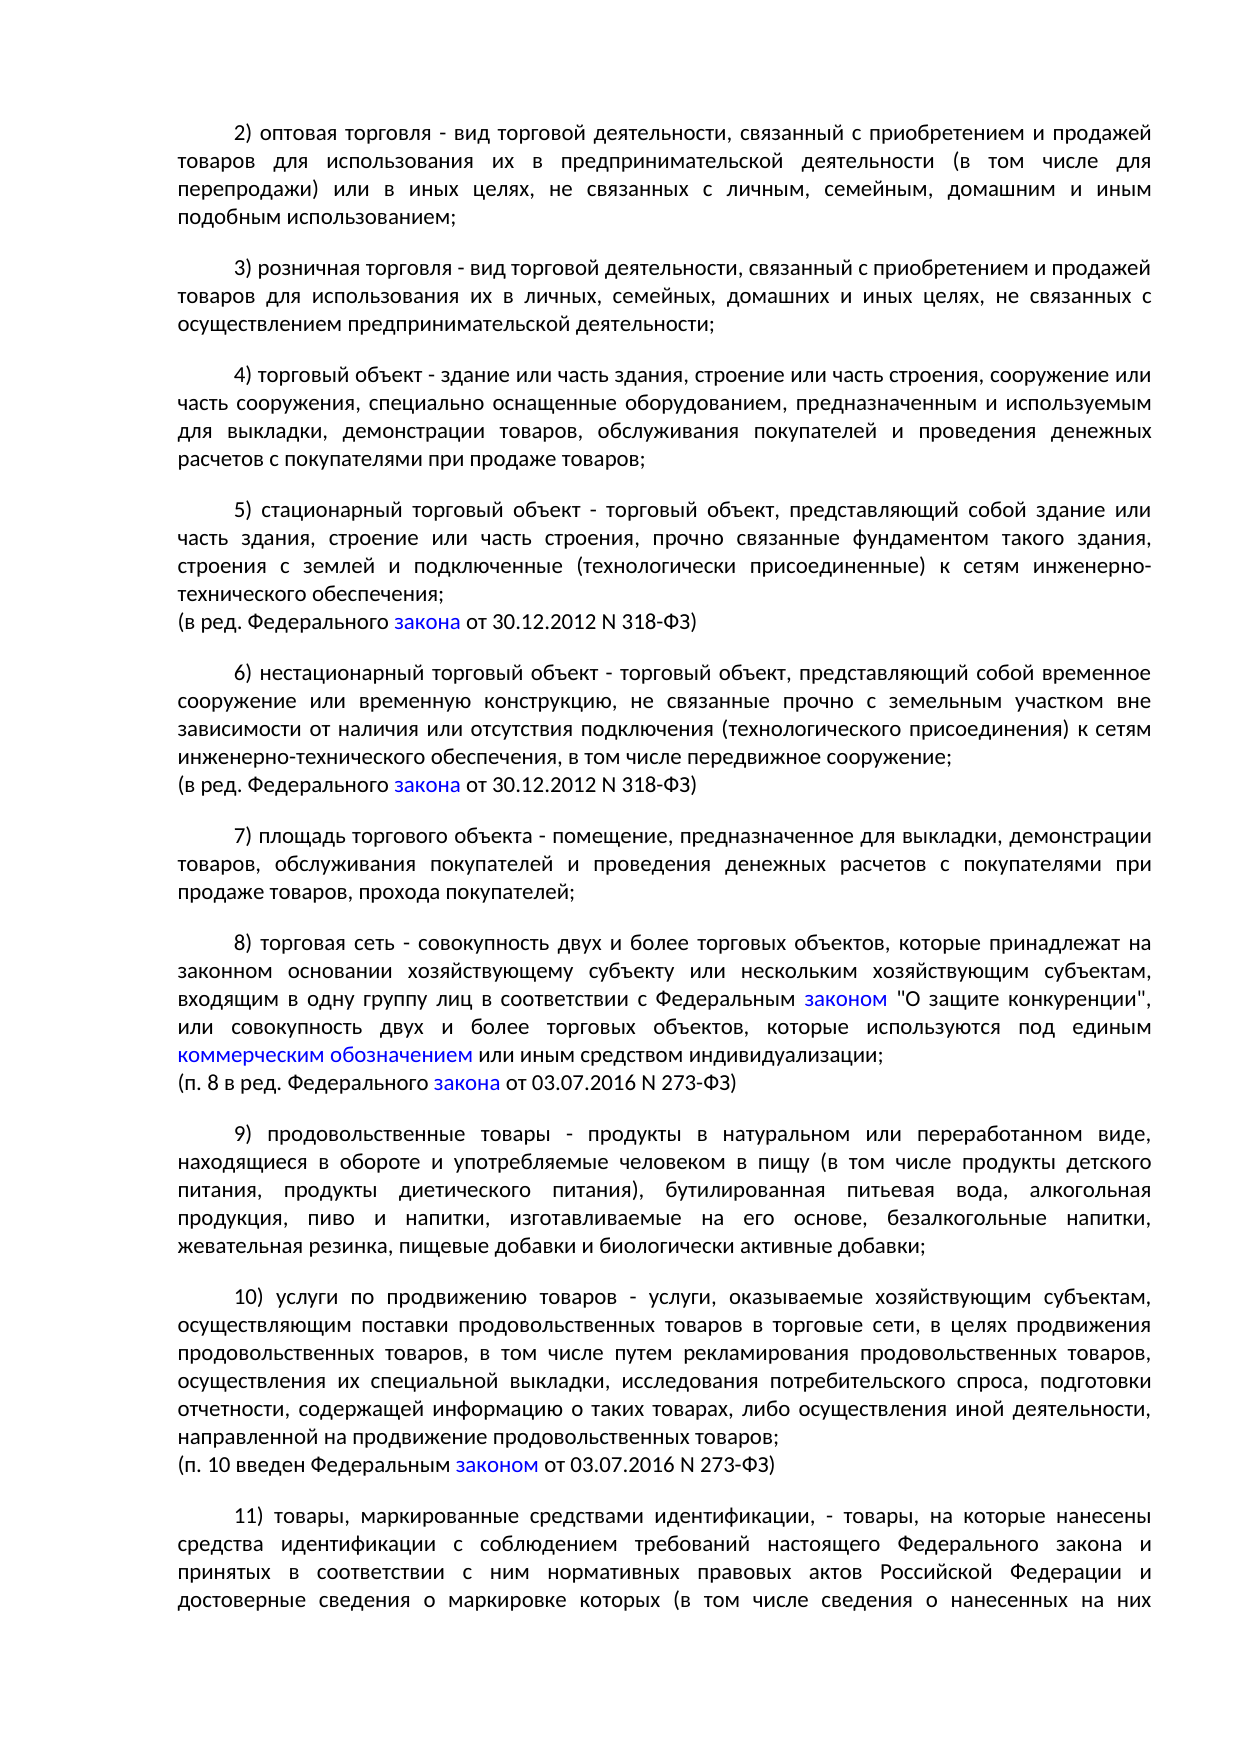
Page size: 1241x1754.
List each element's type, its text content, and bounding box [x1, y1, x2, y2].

text 7) площадь торгового объекта - помещение, предназначенное для выкладки, демонстрации товаров, обслуживания покупателей и проведения денежных расчетов с покупателями при продаже товаров, прохода покупателей; [177, 821, 1152, 905]
text 4) торговый объект - здание или часть здания, строение или часть строения, сооружение или часть сооружения, специально оснащенные оборудованием, предназначенным и используемым для выкладки, демонстрации товаров, обслуживания покупателей и проведения денежных расчетов с покупателями при продаже товаров; [177, 360, 1152, 472]
text (п. 10 введен Федеральным законом от 03.07.2016 N 273-ФЗ) [177, 1450, 1152, 1478]
text 3) розничная торговля - вид торговой деятельности, связанный с приобретением и продажей товаров для использования их в личных, семейных, домашних и иных целях, не связанных с осуществлением предпринимательской деятельности; [177, 253, 1152, 337]
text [177, 1501, 1152, 1613]
text (в ред. Федерального закона от 30.12.2012 N 318-ФЗ) [177, 770, 1152, 798]
text 6) нестационарный торговый объект - торговый объект, представляющий собой временное сооружение или временную конструкцию, не связанные прочно с земельным участком вне зависимости от наличия или отсутствия подключения (технологического присоединения) к сетям инженерно-технического обеспечения, в том числе передвижное сооружение; [177, 658, 1152, 770]
text 2) оптовая торговля - вид торговой деятельности, связанный с приобретением и продажей товаров для использования их в предпринимательской деятельности (в том числе для перепродажи) или в иных целях, не связанных с личным, семейным, домашним и иным подобным использованием; [177, 118, 1152, 230]
text 9) продовольственные товары - продукты в натуральном или переработанном виде, находящиеся в обороте и употребляемые человеком в пищу (в том числе продукты детского питания, продукты диетического питания), бутилированная питьевая вода, алкогольная продукция, пиво и напитки, изготавливаемые на его основе, безалкогольные напитки, жевательная резинка, пищевые добавки и биологически активные добавки; [177, 1119, 1152, 1259]
text 10) услуги по продвижению товаров - услуги, оказываемые хозяйствующим субъектам, осуществляющим поставки продовольственных товаров в торговые сети, в целях продвижения продовольственных товаров, в том числе путем рекламирования продовольственных товаров, осуществления их специальной выкладки, исследования потребительского спроса, подготовки отчетности, содержащей информацию о таких товарах, либо осуществления иной деятельности, направленной на продвижение продовольственных товаров; [177, 1282, 1152, 1450]
text 5) стационарный торговый объект - торговый объект, представляющий собой здание или часть здания, строение или часть строения, прочно связанные фундаментом такого здания, строения с землей и подключенные (технологически присоединенные) к сетям инженерно-технического обеспечения; [177, 495, 1152, 607]
text (в ред. Федерального закона от 30.12.2012 N 318-ФЗ) [177, 607, 1152, 635]
text 8) торговая сеть - совокупность двух и более торговых объектов, которые принадлежат на законном основании хозяйствующему субъекту или нескольким хозяйствующим субъектам, входящим в одну группу лиц в соответствии с Федеральным законом "О защите конкуренции", или совокупность двух и более торговых объектов, которые используются под единым коммерческим обозначением или иным средством индивидуализации; [177, 928, 1152, 1068]
text (п. 8 в ред. Федерального закона от 03.07.2016 N 273-ФЗ) [177, 1068, 1152, 1096]
